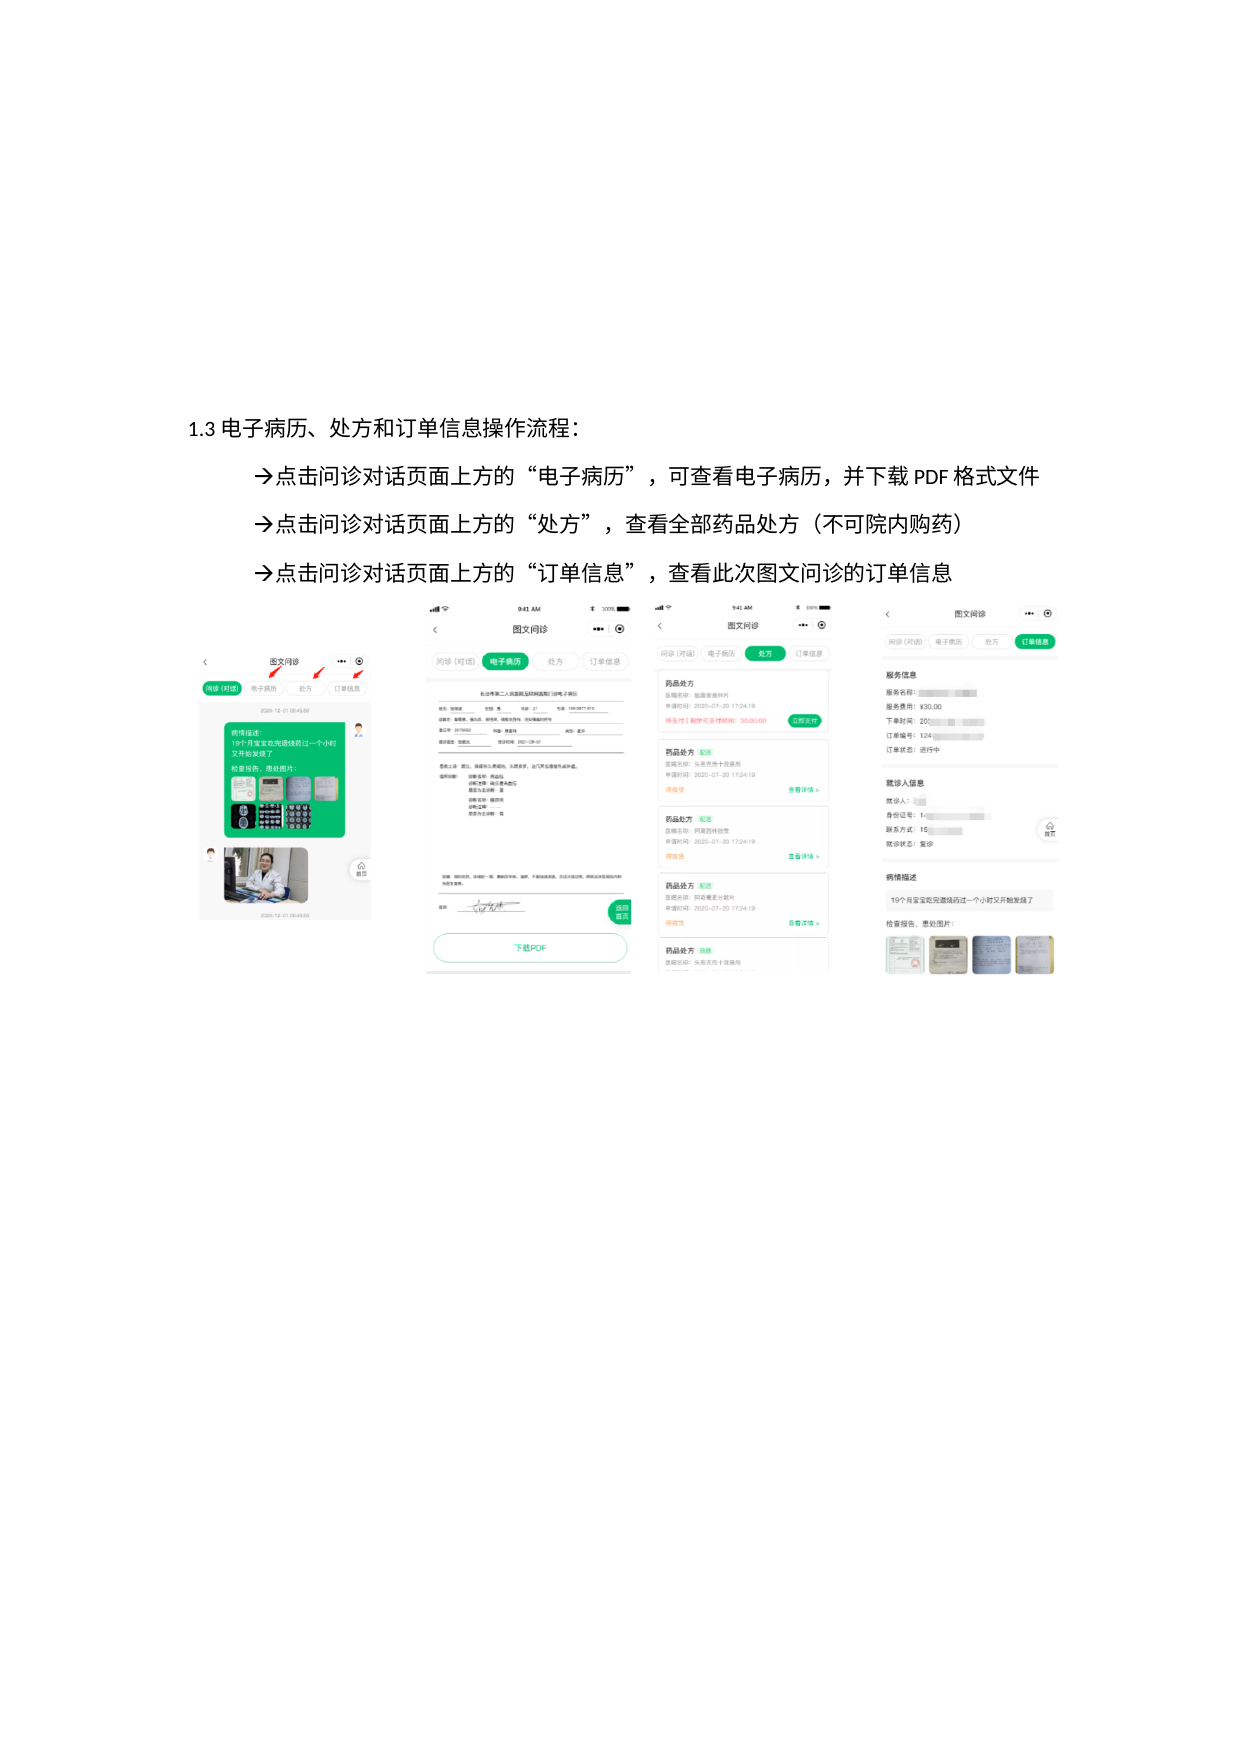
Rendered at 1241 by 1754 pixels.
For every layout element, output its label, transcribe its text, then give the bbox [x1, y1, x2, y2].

picture [881, 603, 1059, 976]
table_header [415, 604, 643, 1010]
picture [653, 603, 833, 971]
picture [426, 603, 632, 974]
text 点击问诊对话页面上方的“订单信息”，查看此次图文问诊的订单信息 [187, 555, 1053, 588]
table_header [643, 604, 870, 1010]
text 点击问诊对话页面上方的“处方”，查看全部药品处方（不可院内购药） [187, 507, 1053, 539]
table_header [870, 604, 1098, 1010]
table_header [188, 604, 415, 1010]
text 1.3 电子病历、处方和订单信息操作流程： [187, 410, 1053, 443]
picture [198, 652, 371, 920]
text 点击问诊对话页面上方的“电子病历”，可查看电子病历，并下载PDF格式文件 [187, 459, 1053, 491]
